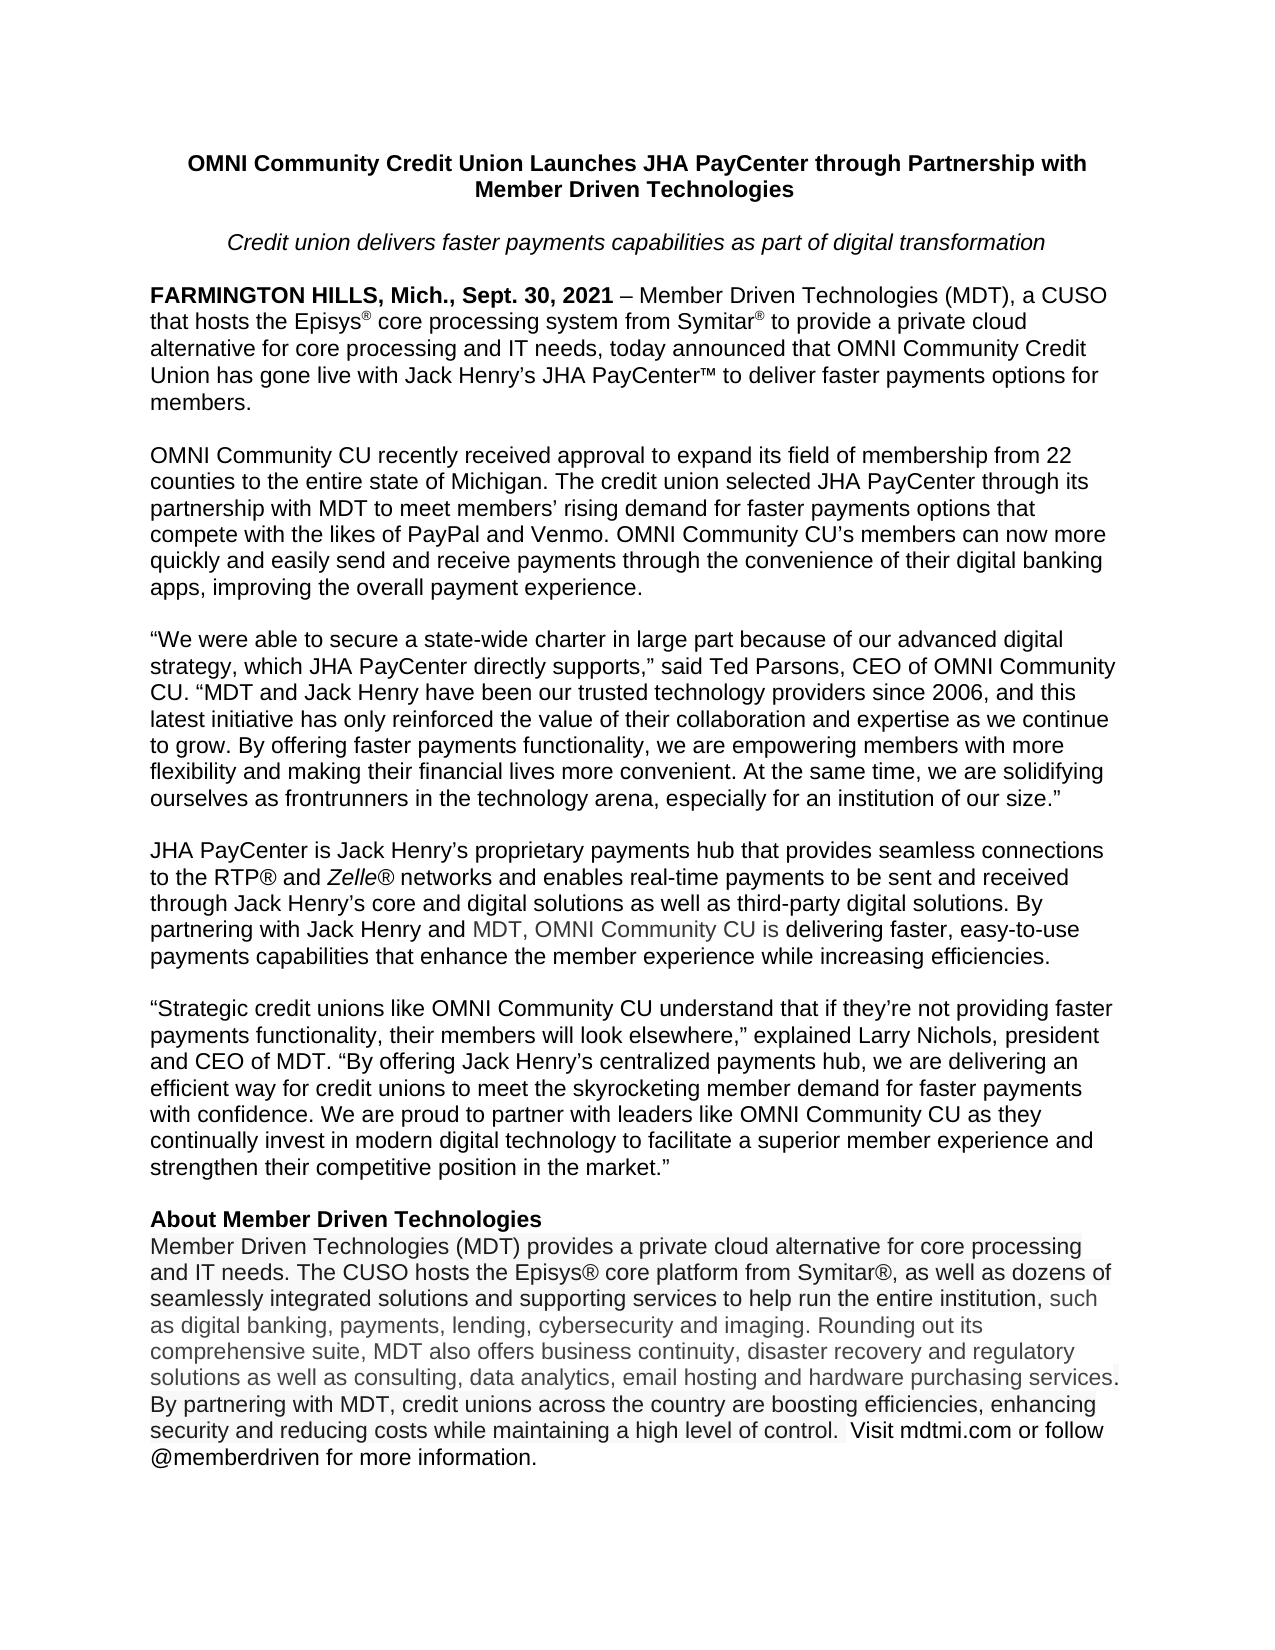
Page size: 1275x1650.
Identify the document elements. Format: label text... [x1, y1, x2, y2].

text “We were able to secure a state-wide charter in large part because of our advanced digital strategy, which JHA PayCenter directly supports,” said Ted Parsons, CEO of OMNI Community CU. “MDT and Jack Henry have been our trusted technology providers since 2006, and this latest initiative has only reinforced the value of their collaboration and expertise as we continue to grow. By offering faster payments functionality, we are empowering members with more flexibility and making their financial lives more convenient. At the same time, we are solidifying ourselves as frontrunners in the technology arena, especially for an institution of our size.” [150, 626, 1125, 811]
text “Strategic credit unions like OMNI Community CU understand that if they’re not providing faster payments functionality, their members will look elsewhere,” explained Larry Nichols, president and CEO of MDT. “By offering Jack Henry’s centralized payments hub, we are delivering an efficient way for credit unions to meet the skyrocketing member demand for faster payments with confidence. We are proud to partner with leaders like OMNI Community CU as they continually invest in modern digital technology to facilitate a superior member experience and strengthen their competitive position in the market.” [150, 995, 1125, 1180]
text JHA PayCenter is Jack Henry’s proprietary payments hub that provides seamless connections to the RTP® and Zelle® networks and enables real-time payments to be sent and received through Jack Henry’s core and digital solutions as well as third-party digital solutions. By partnering with Jack Henry and MDT, OMNI Community CU is delivering faster, easy-to-use payments capabilities that enhance the member experience while increasing efficiencies. [150, 837, 1125, 969]
text OMNI Community CU recently received approval to expand its field of membership from 22 counties to the entire state of Michigan. The credit union selected JHA PayCenter through its partnership with MDT to meet members’ rising demand for faster payments options that compete with the likes of PayPal and Venmo. OMNI Community CU’s members can now more quickly and easily send and receive payments through the convenience of their digital banking apps, improving the overall payment experience. [150, 442, 1125, 600]
text Credit union delivers faster payments capabilities as part of digital transformation [150, 229, 1125, 255]
text FARMINGTON HILLS, Mich., Sept. 30, 2021 – Member Driven Technologies (MDT), a CUSO that hosts the Episys® core processing system from Symitar® to provide a private cloud alternative for core processing and IT needs, today announced that OMNI Community Credit Union has gone live with Jack Henry’s JHA PayCenter™ to deliver faster payments options for members. [150, 282, 1125, 416]
text About Member Driven Technologies [150, 1206, 1125, 1233]
text Member Driven Technologies (MDT) provides a private cloud alternative for core processing and IT needs. The CUSO hosts the Episys® core platform from Symitar®, as well as dozens of seamlessly integrated solutions and supporting services to help run the entire institution, such as digital banking, payments, lending, cybersecurity and imaging. Rounding out its comprehensive suite, MDT also offers business continuity, disaster recovery and regulatory solutions as well as consulting, data analytics, email hosting and hardware purchasing services. By partnering with MDT, credit unions across the country are boosting efficiencies, enhancing security and reducing costs while maintaining a high level of control. Visit mdtmi.com or follow @memberdriven for more information. [150, 1233, 1125, 1470]
text OMNI Community Credit Union Launches JHA PayCenter through Partnership with Member Driven Technologies [150, 150, 1125, 203]
